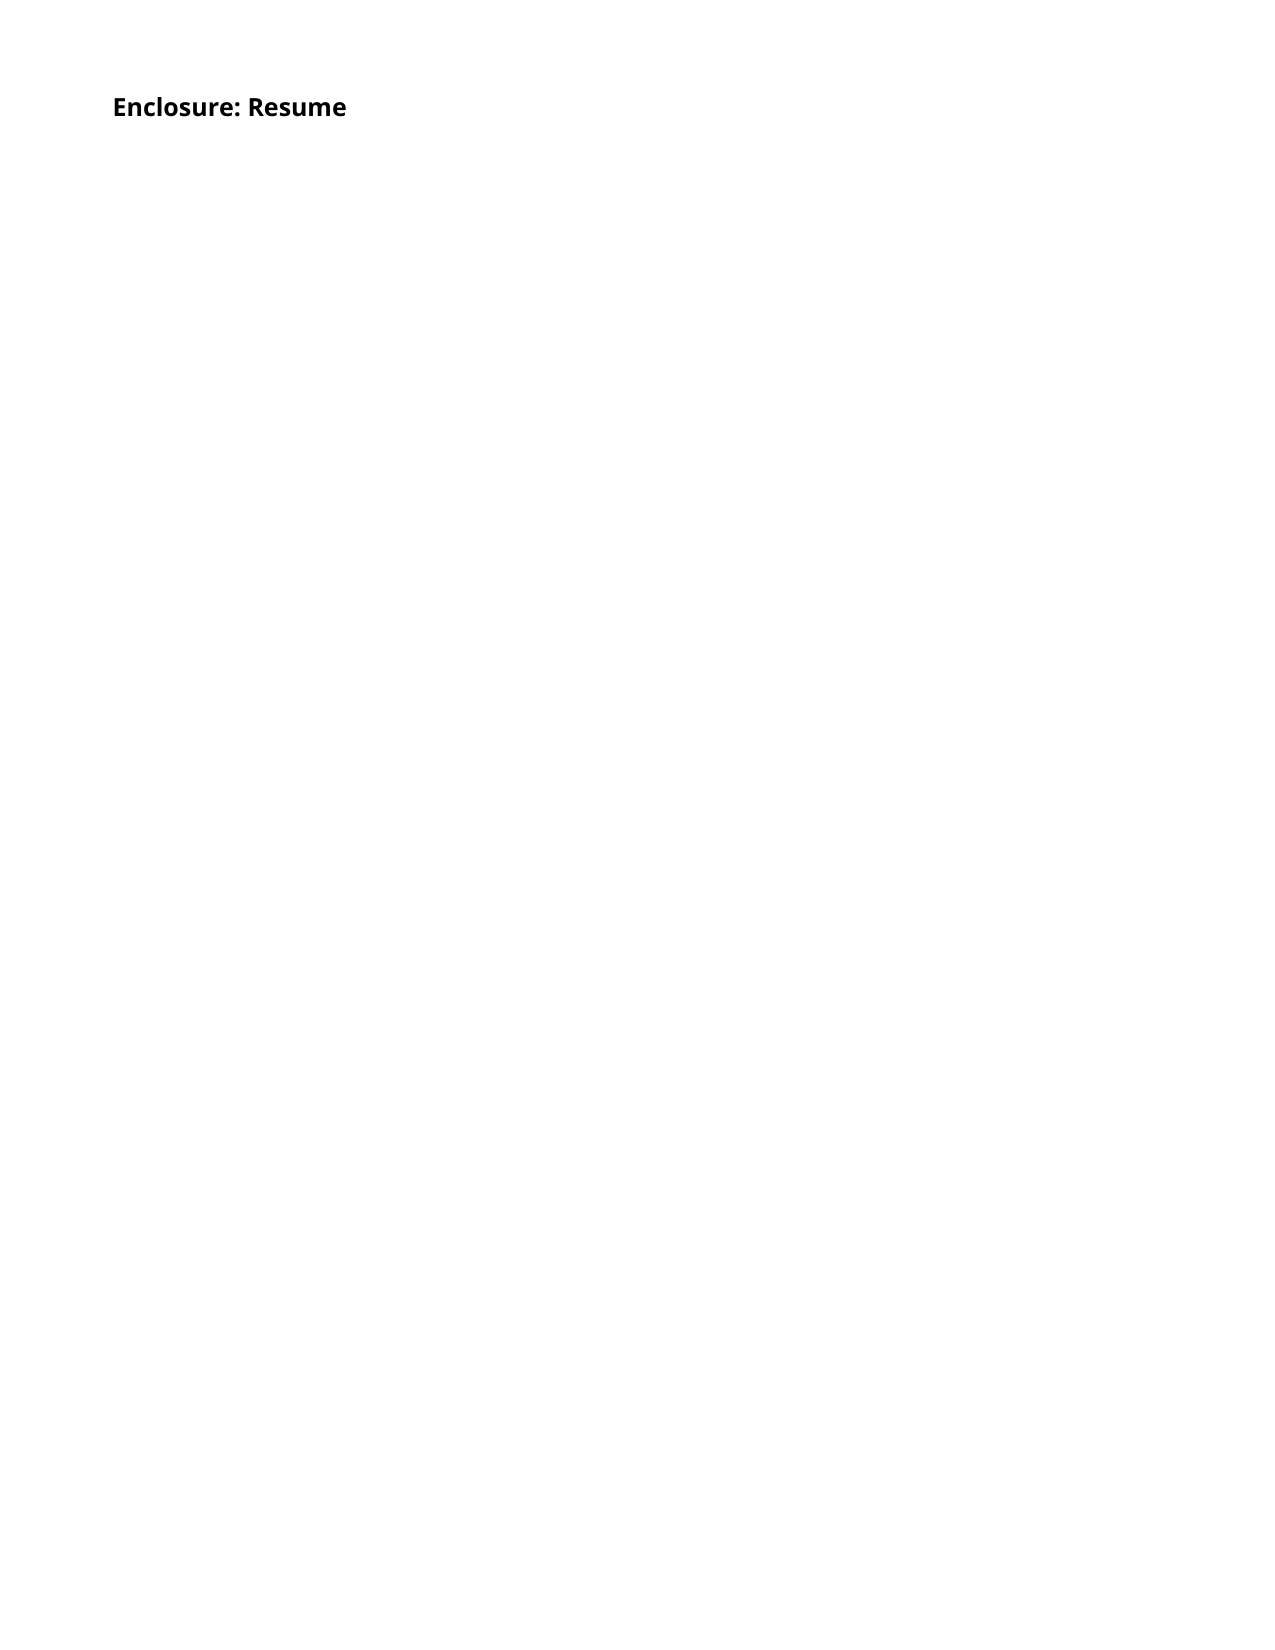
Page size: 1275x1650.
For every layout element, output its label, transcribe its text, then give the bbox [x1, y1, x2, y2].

text Enclosure: Resume [112, 90, 1181, 124]
